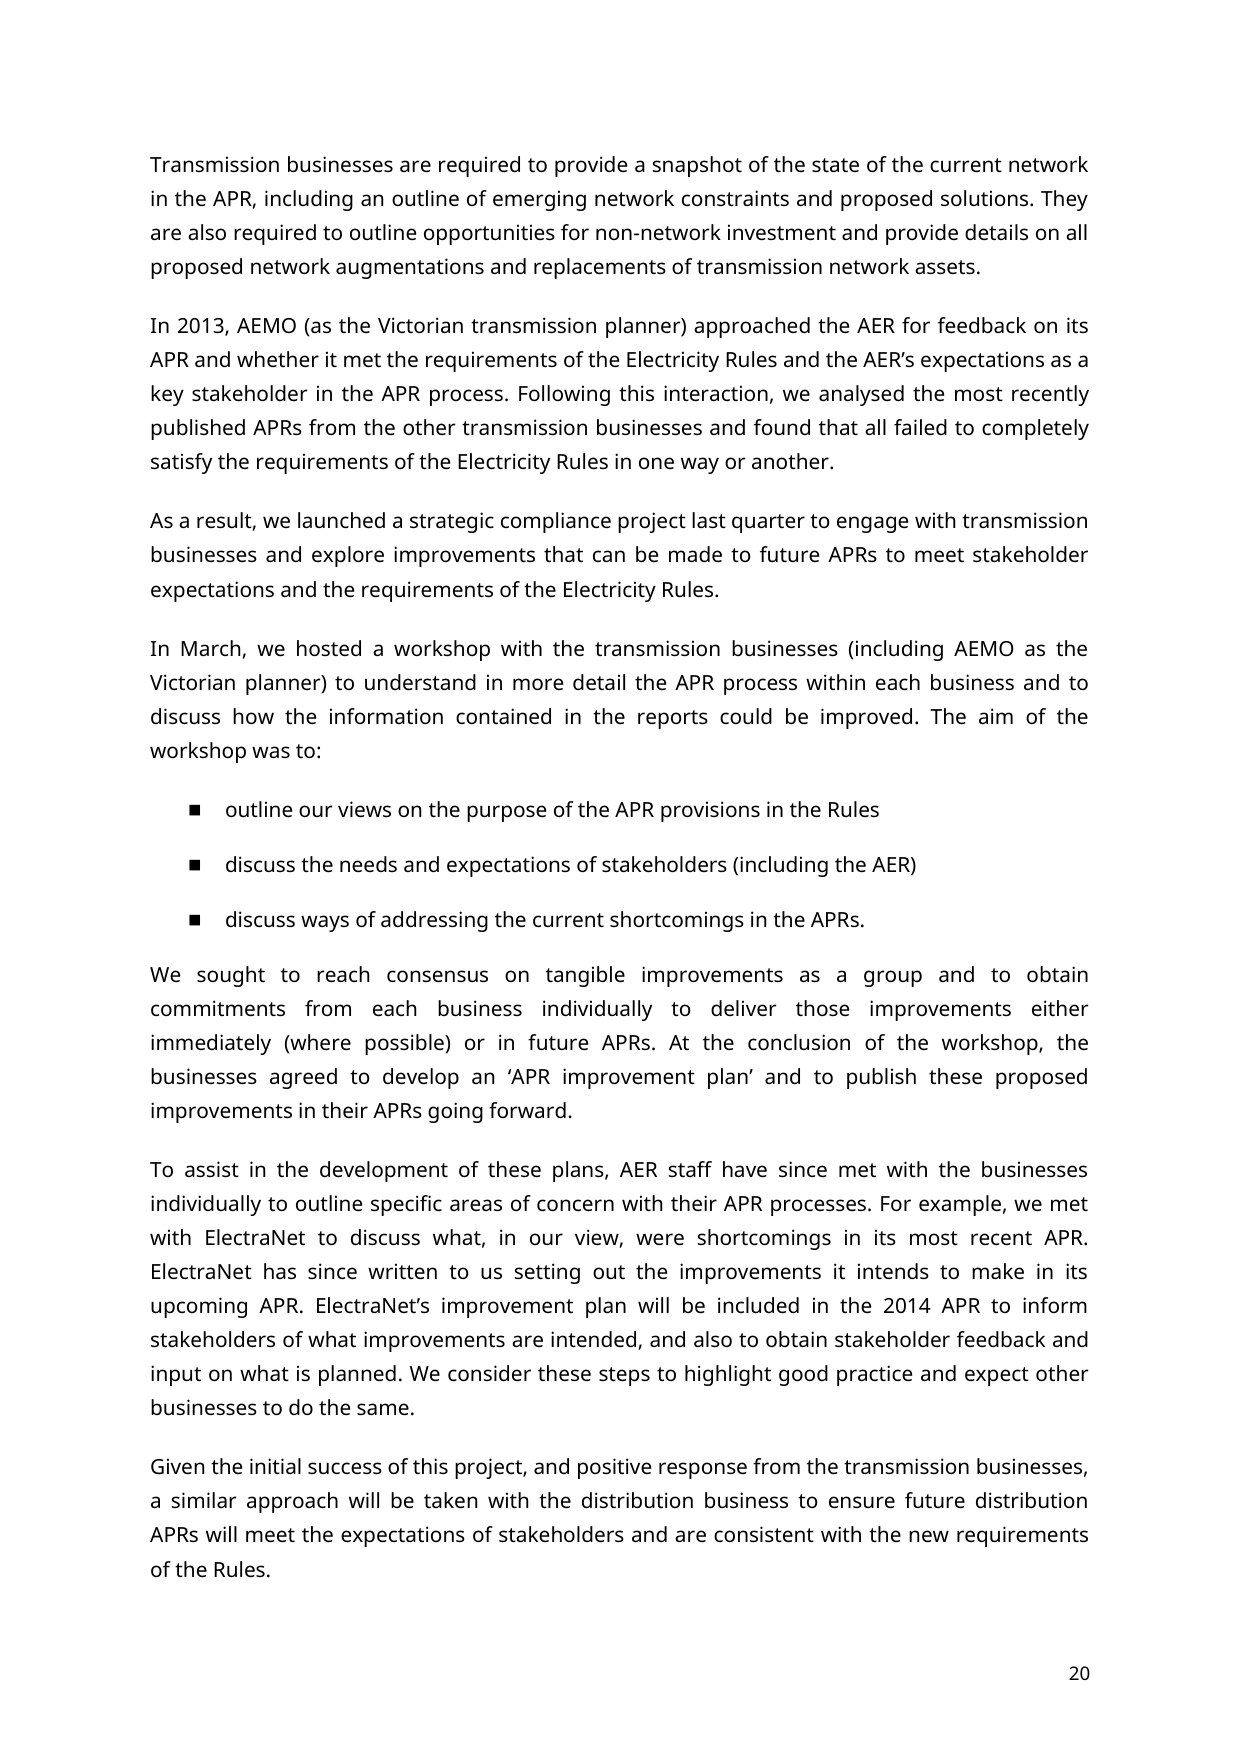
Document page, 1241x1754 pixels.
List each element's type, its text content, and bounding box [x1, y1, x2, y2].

list discuss the needs and expectations of stakeholders (including the AER) [187, 850, 1090, 878]
text As a result, we launched a strategic compliance project last quarter to engage with transmission businesses and explore improvements that can be made to future APRs to meet stakeholder expectations and the requirements of the Electricity Rules. [150, 507, 1090, 603]
text Given the initial success of this project, and positive response from the transmission businesses, a similar approach will be taken with the distribution business to ensure future distribution APRs will meet the expectations of stakeholders and are consistent with the new requirements of the Rules. [150, 1452, 1090, 1583]
text To assist in the development of these plans, AER staff have since met with the businesses individually to outline specific areas of concern with their APR processes. For example, we met with ElectraNet to discuss what, in our view, were shortcomings in its most recent APR. ElectraNet has since written to us setting out the improvements it intends to make in its upcoming APR. ElectraNet’s improvement plan will be included in the 2014 APR to inform stakeholders of what improvements are intended, and also to obtain stakeholder feedback and input on what is planned. We consider these steps to highlight good practice and expect other businesses to do the same. [150, 1155, 1090, 1422]
text We sought to reach consensus on tangible improvements as a group and to obtain commitments from each business individually to deliver those improvements either immediately (where possible) or in future APRs. At the conclusion of the workshop, the businesses agreed to develop an ‘APR improvement plan’ and to publish these proposed improvements in their APRs going forward. [150, 960, 1090, 1124]
text Transmission businesses are required to provide a snapshot of the state of the current network in the APR, including an outline of emerging network constraints and proposed solutions. They are also required to outline opportunities for non-network investment and provide details on all proposed network augmentations and replacements of transmission network assets. [150, 150, 1090, 281]
list outline our views on the purpose of the APR provisions in the Rules [187, 795, 1090, 823]
text In 2013, AEMO (as the Victorian transmission planner) approached the AER for feedback on its APR and whether it met the requirements of the Electricity Rules and the AER’s expectations as a key stakeholder in the APR process. Following this interaction, we analysed the most recently published APRs from the other transmission businesses and found that all failed to completely satisfy the requirements of the Electricity Rules in one way or another. [150, 311, 1090, 476]
text In March, we hosted a workshop with the transmission businesses (including AEMO as the Victorian planner) to understand in more detail the APR process within each business and to discuss how the information contained in the reports could be improved. The aim of the workshop was to: [150, 634, 1090, 764]
list discuss ways of addressing the current shortcomings in the APRs. [187, 905, 1090, 933]
